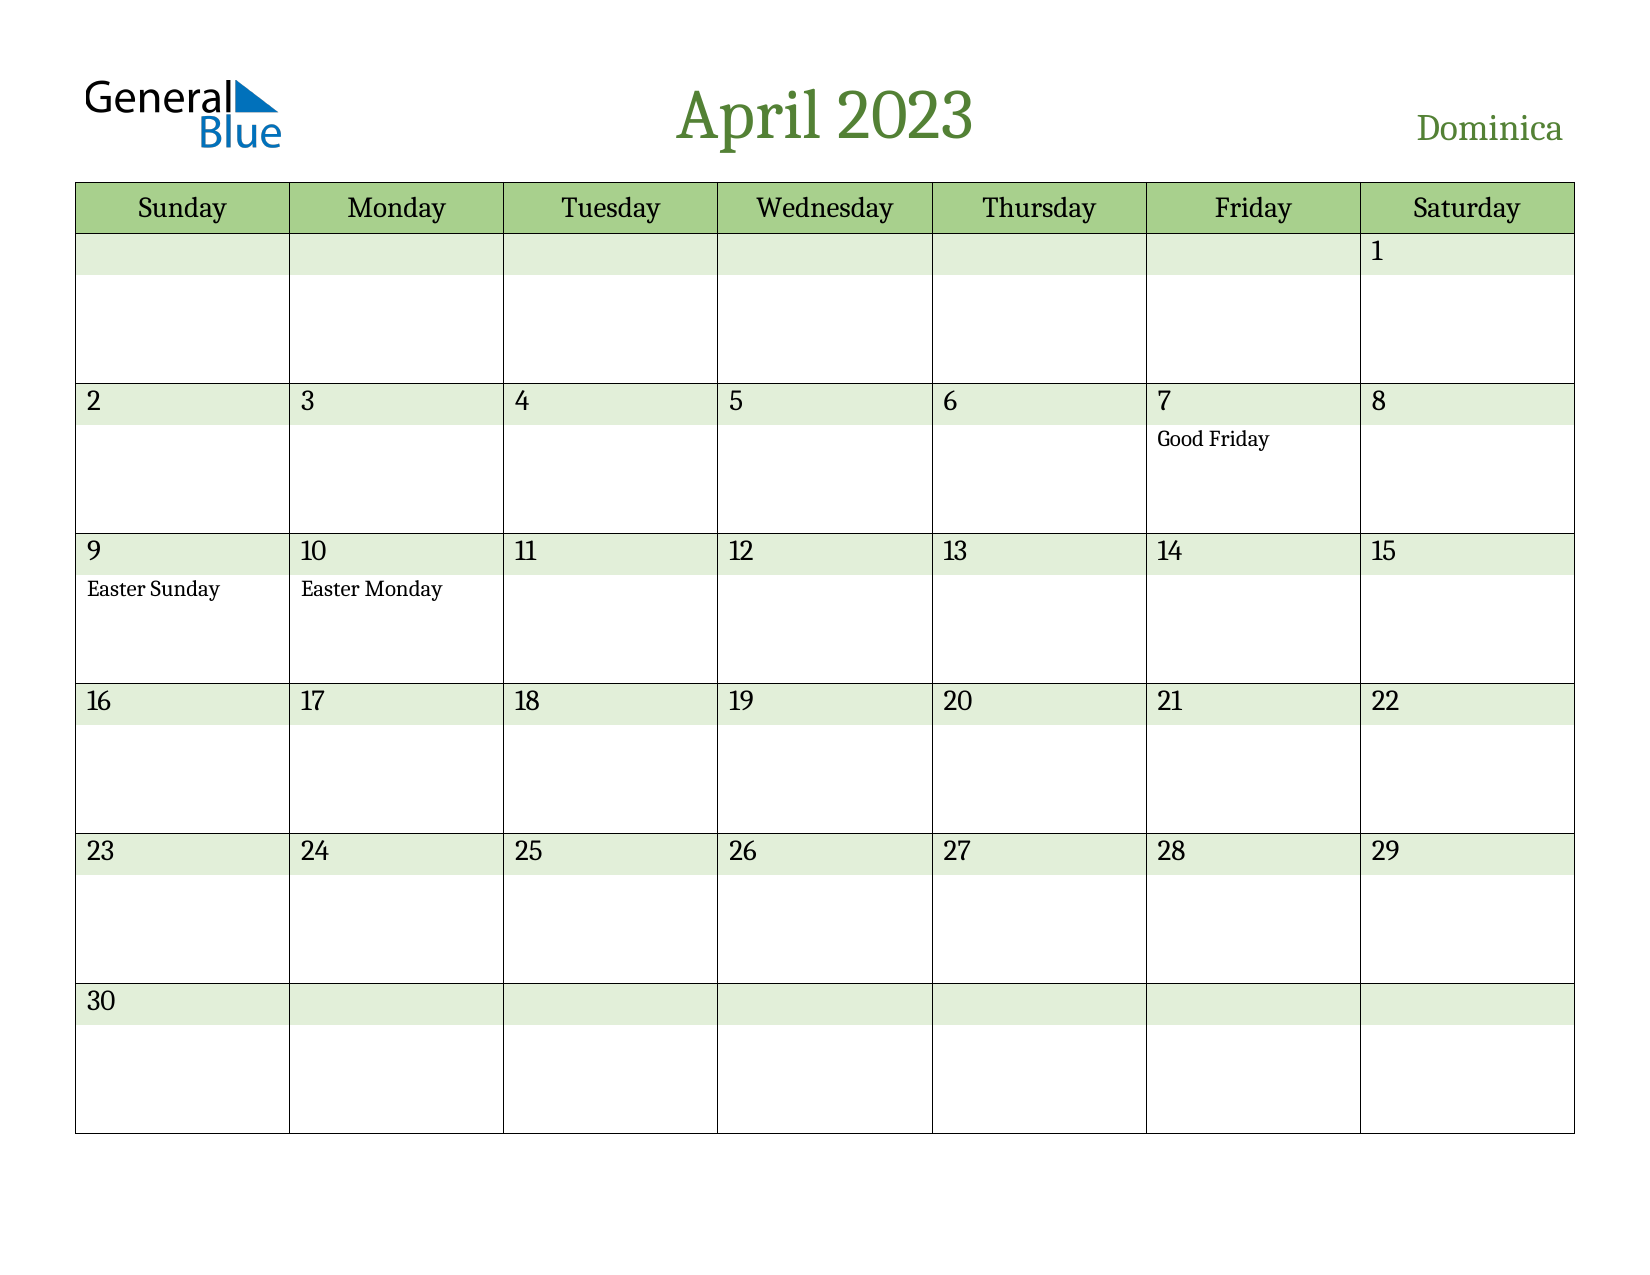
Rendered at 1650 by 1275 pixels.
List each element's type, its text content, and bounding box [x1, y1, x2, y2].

table_cell 12 [718, 534, 932, 575]
table_cell 16 [76, 684, 289, 725]
table_cell [290, 1025, 503, 1133]
table_header Dominica [1146, 75, 1574, 182]
table_cell 30 [76, 984, 289, 1025]
table_cell [718, 575, 932, 683]
table_cell [1147, 725, 1360, 833]
table_header [76, 75, 503, 182]
table_cell 7 [1147, 384, 1360, 425]
table_cell [1361, 275, 1574, 383]
table_cell Monday [290, 183, 503, 233]
table_cell [933, 1025, 1146, 1133]
table_cell [1361, 1025, 1574, 1133]
table_cell [290, 275, 503, 383]
table_cell [718, 984, 932, 1025]
table_cell 15 [1361, 534, 1574, 575]
table_cell [504, 425, 717, 533]
table_cell [718, 425, 932, 533]
table_cell [718, 234, 932, 275]
table_cell 9 [76, 534, 289, 575]
table_cell [933, 275, 1146, 383]
table_cell [718, 725, 932, 833]
table_cell [1147, 234, 1360, 275]
table_cell Wednesday [718, 183, 932, 233]
table_cell [290, 875, 503, 983]
table_cell 27 [933, 834, 1146, 875]
table_cell 4 [504, 384, 717, 425]
table_cell 26 [718, 834, 932, 875]
table_cell [76, 234, 289, 275]
table_cell 25 [504, 834, 717, 875]
table_cell 20 [933, 684, 1146, 725]
table_cell [504, 234, 717, 275]
table_cell 29 [1361, 834, 1574, 875]
table_cell [933, 984, 1146, 1025]
table_cell [933, 725, 1146, 833]
table_cell Friday [1147, 183, 1360, 233]
table_cell [933, 425, 1146, 533]
table_cell 14 [1147, 534, 1360, 575]
table_cell Good Friday [1147, 425, 1360, 533]
table_cell [290, 425, 503, 533]
table_cell [504, 1025, 717, 1133]
table_cell [76, 425, 289, 533]
table_cell [1361, 875, 1574, 983]
table_cell [76, 1025, 289, 1133]
table_cell [290, 725, 503, 833]
table_cell Saturday [1361, 183, 1574, 233]
table_cell 17 [290, 684, 503, 725]
table_cell Tuesday [504, 183, 717, 233]
table_cell 19 [718, 684, 932, 725]
table_cell 13 [933, 534, 1146, 575]
table_cell 2 [76, 384, 289, 425]
table_cell [1147, 984, 1360, 1025]
table_cell Easter Sunday [76, 575, 289, 683]
table_cell [718, 275, 932, 383]
table_cell 11 [504, 534, 717, 575]
table_cell 24 [290, 834, 503, 875]
table_cell [504, 725, 717, 833]
table_cell [1147, 875, 1360, 983]
table_cell [1361, 984, 1574, 1025]
table_cell [504, 875, 717, 983]
table_cell 21 [1147, 684, 1360, 725]
table_cell [76, 725, 289, 833]
table_cell [76, 875, 289, 983]
table_header April 2023 [504, 75, 1146, 182]
table_cell 6 [933, 384, 1146, 425]
table_cell 5 [718, 384, 932, 425]
table_cell 28 [1147, 834, 1360, 875]
table_cell 1 [1361, 234, 1574, 275]
table_cell [933, 575, 1146, 683]
table_cell 22 [1361, 684, 1574, 725]
table_cell [718, 1025, 932, 1133]
table_cell [1147, 575, 1360, 683]
table_cell [1147, 275, 1360, 383]
table_cell [504, 575, 717, 683]
table_cell [290, 984, 503, 1025]
table_cell [1147, 1025, 1360, 1133]
table_cell [76, 275, 289, 383]
table_cell [1361, 725, 1574, 833]
table_cell Easter Monday [290, 575, 503, 683]
table_cell 18 [504, 684, 717, 725]
table_cell 8 [1361, 384, 1574, 425]
table_cell [718, 875, 932, 983]
table_cell [504, 984, 717, 1025]
table_cell 23 [76, 834, 289, 875]
picture [86, 80, 281, 148]
table_cell 3 [290, 384, 503, 425]
table_cell Thursday [933, 183, 1146, 233]
table_cell [1361, 425, 1574, 533]
table_cell [1361, 575, 1574, 683]
table_cell [504, 275, 717, 383]
table_cell [933, 234, 1146, 275]
table_cell 10 [290, 534, 503, 575]
table_cell [933, 875, 1146, 983]
table_cell [290, 234, 503, 275]
table_cell Sunday [76, 183, 289, 233]
